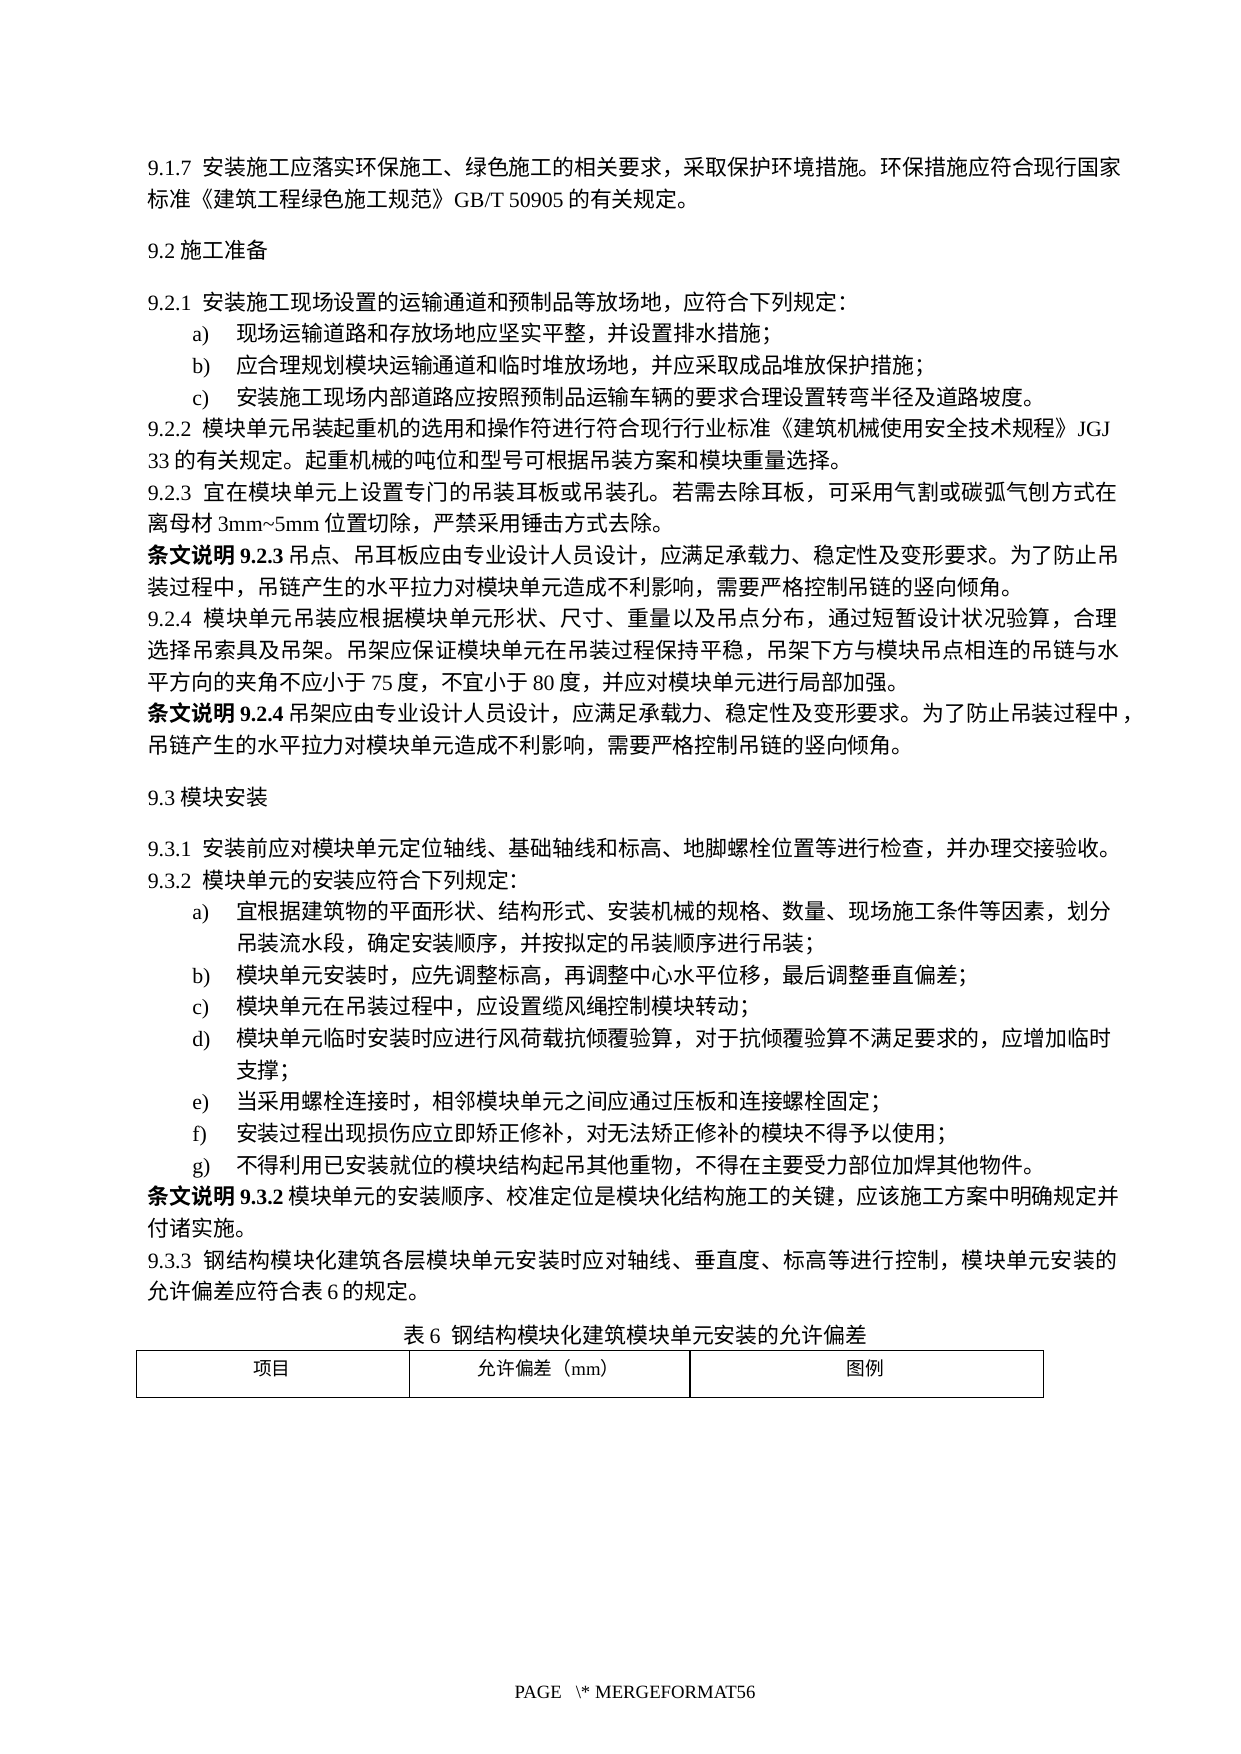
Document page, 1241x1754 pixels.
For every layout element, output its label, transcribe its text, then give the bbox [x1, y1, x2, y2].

text 9.3.1 安装前应对模块单元定位轴线、基础轴线和标高、地脚螺栓位置等进行检查，并办理交接验收。 [148, 831, 1119, 863]
table_header 允许偏差（mm） [410, 1351, 689, 1397]
text 条文说明9.2.4吊架应由专业设计人员设计，应满足承载力、稳定性及变形要求。为了防止吊装过程中，吊链产生的水平拉力对模块单元造成不利影响，需要严格控制吊链的竖向倾角。 [148, 696, 1122, 760]
list 现场运输道路和存放场地应坚实平整，并设置排水措施； [192, 316, 1122, 348]
list 安装施工现场内部道路应按照预制品运输车辆的要求合理设置转弯半径及道路坡度。 [192, 380, 1122, 411]
text 9.2.1 安装施工现场设置的运输通道和预制品等放场地，应符合下列规定： [148, 285, 1119, 316]
list 模块单元临时安装时应进行风荷载抗倾覆验算，对于抗倾覆验算不满足要求的，应增加临时支撑； [192, 1021, 1122, 1084]
subtitle 9.2 施工准备 [148, 233, 1122, 265]
list 当采用螺栓连接时，相邻模块单元之间应通过压板和连接螺栓固定； [192, 1084, 1122, 1116]
text 条文说明9.3.2模块单元的安装顺序、校准定位是模块化结构施工的关键，应该施工方案中明确规定并付诸实施。 [148, 1179, 1122, 1243]
list 宜根据建筑物的平面形状、结构形式、安装机械的规格、数量、现场施工条件等因素，划分吊装流水段，确定安装顺序，并按拟定的吊装顺序进行吊装； [192, 894, 1122, 958]
subtitle 9.3 模块安装 [148, 779, 1122, 811]
list 模块单元在吊装过程中，应设置缆风绳控制模块转动； [192, 989, 1122, 1021]
text 9.2.3 宜在模块单元上设置专门的吊装耳板或吊装孔。若需去除耳板，可采用气割或碳弧气刨方式在离母材3mm~5mm位置切除，严禁采用锤击方式去除。 [148, 475, 1119, 538]
text 条文说明9.2.3吊点、吊耳板应由专业设计人员设计，应满足承载力、稳定性及变形要求。为了防止吊装过程中，吊链产生的水平拉力对模块单元造成不利影响，需要严格控制吊链的竖向倾角。 [148, 538, 1122, 601]
text 9.1.7 安装施工应落实环保施工、绿色施工的相关要求，采取保护环境措施。环保措施应符合现行国家标准《建筑工程绿色施工规范》GB/T 50905的有关规定。 [148, 150, 1122, 213]
list 安装过程出现损伤应立即矫正修补，对无法矫正修补的模块不得予以使用； [192, 1116, 1122, 1148]
table_header 项目 [137, 1351, 409, 1397]
table_header 图例 [691, 1351, 1043, 1397]
text 9.3.2 模块单元的安装应符合下列规定： [148, 863, 1119, 894]
text 9.3.3 钢结构模块化建筑各层模块单元安装时应对轴线、垂直度、标高等进行控制，模块单元安装的允许偏差应符合表6的规定。 [148, 1243, 1119, 1306]
text 表6 钢结构模块化建筑模块单元安装的允许偏差 [148, 1318, 1122, 1350]
text 9.2.2 模块单元吊装起重机的选用和操作符进行符合现行行业标准《建筑机械使用安全技术规程》JGJ 33的有关规定。起重机械的吨位和型号可根据吊装方案和模块重量选择。 [148, 411, 1122, 475]
text 9.2.4 模块单元吊装应根据模块单元形状、尺寸、重量以及吊点分布，通过短暂设计状况验算，合理选择吊索具及吊架。吊架应保证模块单元在吊装过程保持平稳，吊架下方与模块吊点相连的吊链与水平方向的夹角不应小于75度，不宜小于80度，并应对模块单元进行局部加强。 [148, 601, 1119, 696]
list 应合理规划模块运输通道和临时堆放场地，并应采取成品堆放保护措施； [192, 348, 1122, 380]
list 模块单元安装时，应先调整标高，再调整中心水平位移，最后调整垂直偏差； [192, 958, 1122, 989]
list 不得利用已安装就位的模块结构起吊其他重物，不得在主要受力部位加焊其他物件。 [192, 1148, 1122, 1179]
